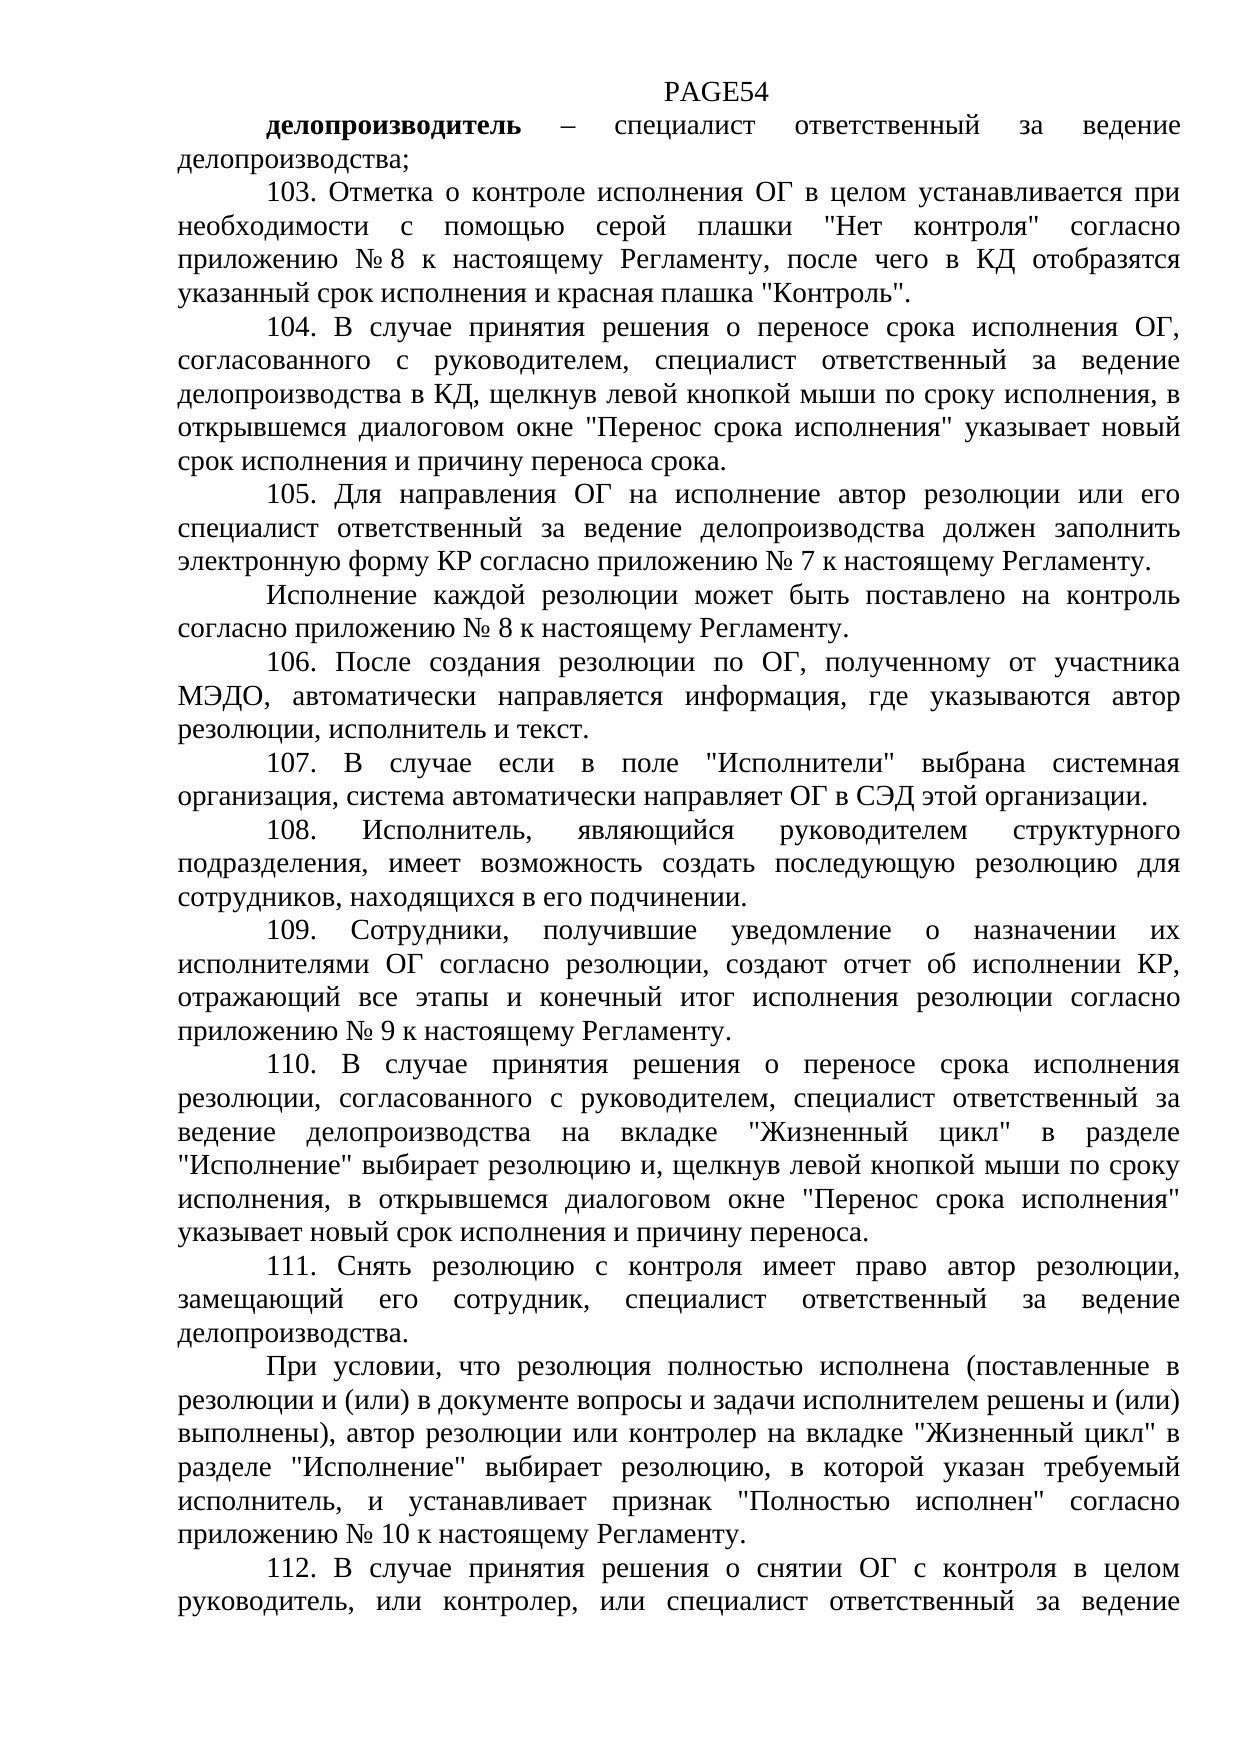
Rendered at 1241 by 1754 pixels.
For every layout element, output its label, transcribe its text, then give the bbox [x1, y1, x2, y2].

text 104. В случае принятия решения о переносе срока исполнения ОГ, согласованного с руководителем, специалист ответственный за ведение делопроизводства в КД, щелкнув левой кнопкой мыши по сроку исполнения, в открывшемся диалоговом окне "Перенос срока исполнения" указывает новый срок исполнения и причину переноса срока. [177, 309, 1181, 476]
text 103. Отметка о контроле исполнения ОГ в целом устанавливается при необходимости с помощью серой плашки "Нет контроля" согласно приложению № 8 к настоящему Регламенту, после чего в КД отобразятся указанный срок исполнения и красная плашка "Контроль". [177, 174, 1181, 309]
text 106. После создания резолюции по ОГ, полученному от участника МЭДО, автоматически направляется информация, где указываются автор резолюции, исполнитель и текст. [177, 644, 1181, 745]
text делопроизводитель – специалист ответственный за ведение делопроизводства; [177, 107, 1181, 174]
text При условии, что резолюция полностью исполнена (поставленные в резолюции и (или) в документе вопросы и задачи исполнителем решены и (или) выполнены), автор резолюции или контролер на вкладке "Жизненный цикл" в разделе "Исполнение" выбирает резолюцию, в которой указан требуемый исполнитель, и устанавливает признак "Полностью исполнен" согласно приложению № 10 к настоящему Регламенту. [177, 1348, 1181, 1550]
text Исполнение каждой резолюции может быть поставлено на контроль согласно приложению № 8 к настоящему Регламенту. [177, 577, 1181, 644]
text 109. Сотрудники, получившие уведомление о назначении их исполнителями ОГ согласно резолюции, создают отчет об исполнении КР, отражающий все этапы и конечный итог исполнения резолюции согласно приложению № 9 к настоящему Регламенту. [177, 912, 1181, 1047]
text 107. В случае если в поле "Исполнители" выбрана системная организация, система автоматически направляет ОГ в СЭД этой организации. [177, 745, 1181, 812]
text 108. Исполнитель, являющийся руководителем структурного подразделения, имеет возможность создать последующую резолюцию для сотрудников, находящихся в его подчинении. [177, 812, 1181, 912]
text 105. Для направления ОГ на исполнение автор резолюции или его специалист ответственный за ведение делопроизводства должен заполнить электронную форму КР согласно приложению № 7 к настоящему Регламенту. [177, 476, 1181, 577]
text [177, 1550, 1181, 1617]
text 110. В случае принятия решения о переносе срока исполнения резолюции, согласованного с руководителем, специалист ответственный за ведение делопроизводства на вкладке "Жизненный цикл" в разделе "Исполнение" выбирает резолюцию и, щелкнув левой кнопкой мыши по сроку исполнения, в открывшемся диалоговом окне "Перенос срока исполнения" указывает новый срок исполнения и причину переноса. [177, 1047, 1181, 1248]
text 111. Снять резолюцию с контроля имеет право автор резолюции, замещающий его сотрудник, специалист ответственный за ведение делопроизводства. [177, 1248, 1181, 1348]
